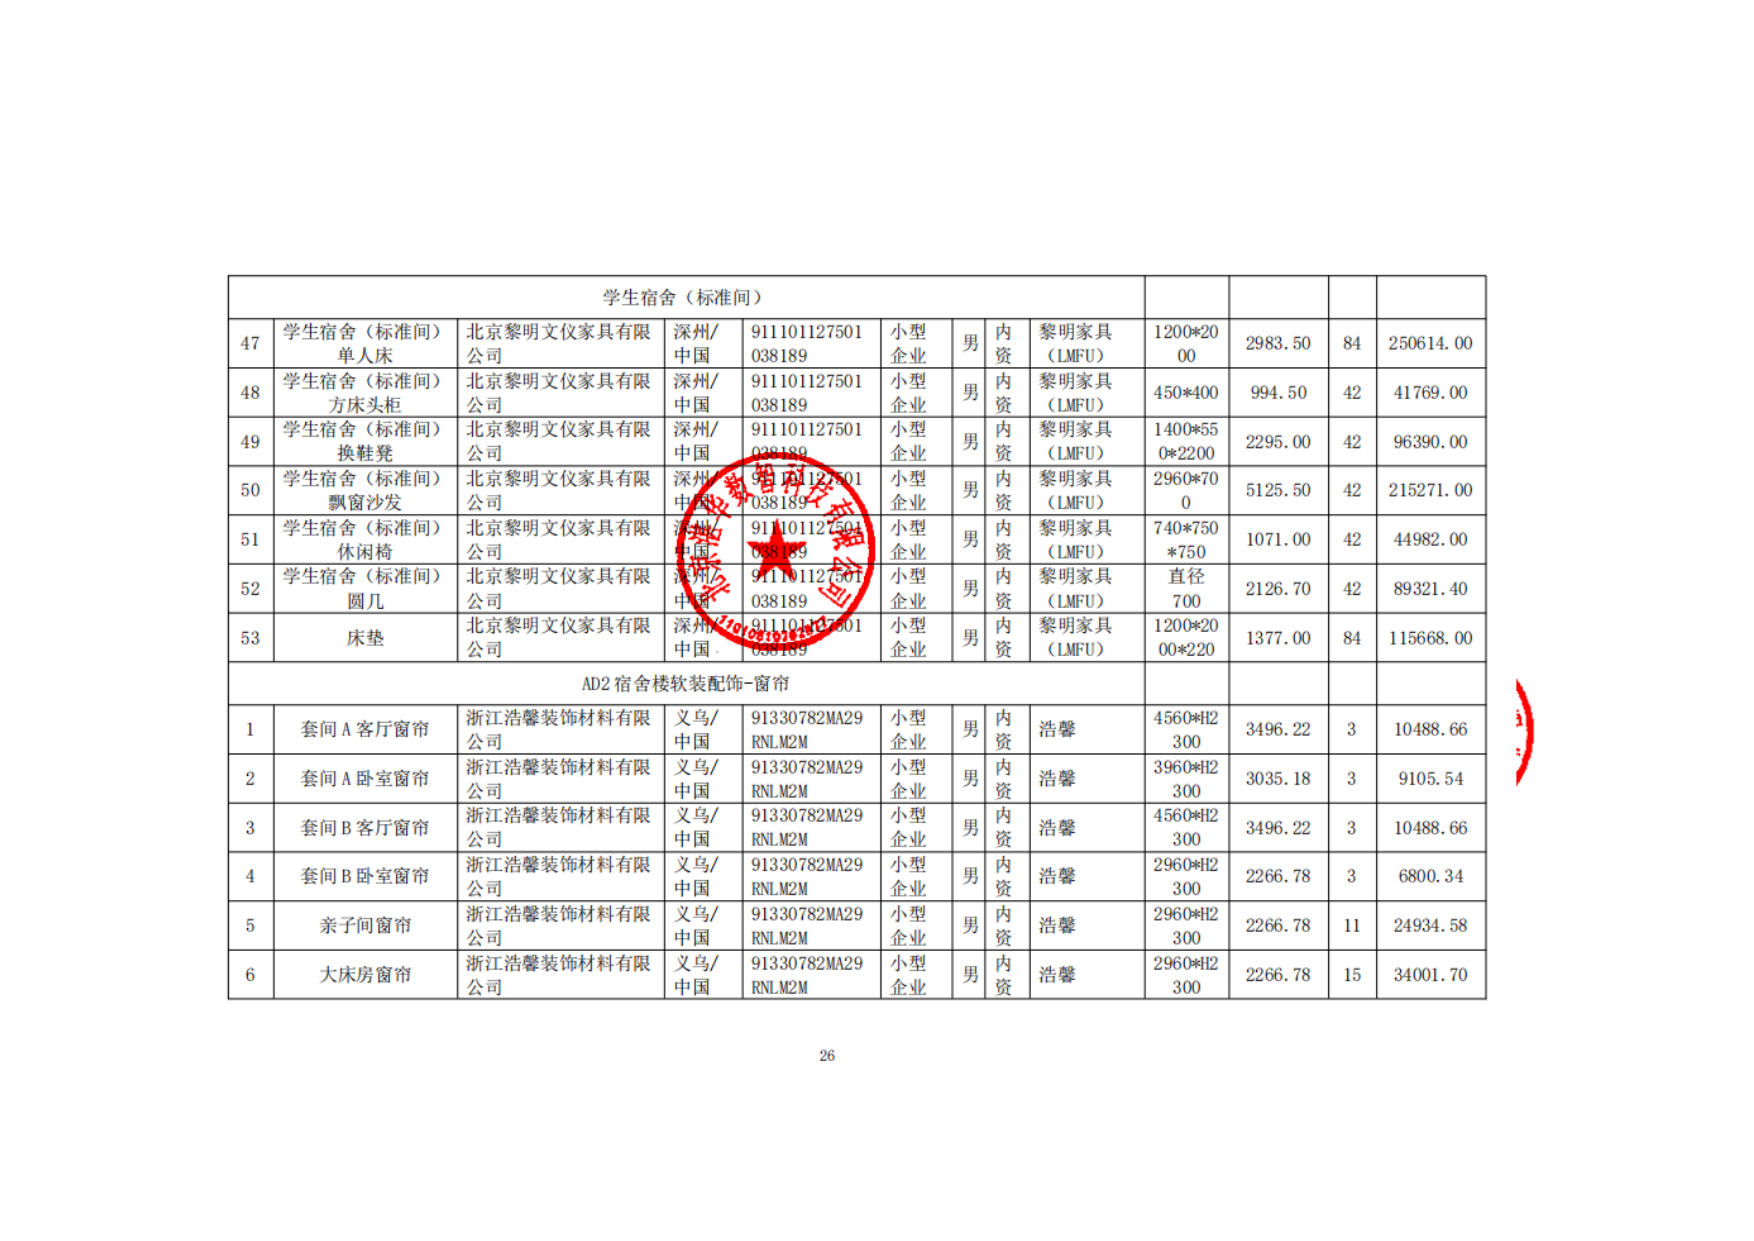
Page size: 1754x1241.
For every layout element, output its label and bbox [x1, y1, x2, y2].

picture [118, 132, 1538, 1108]
